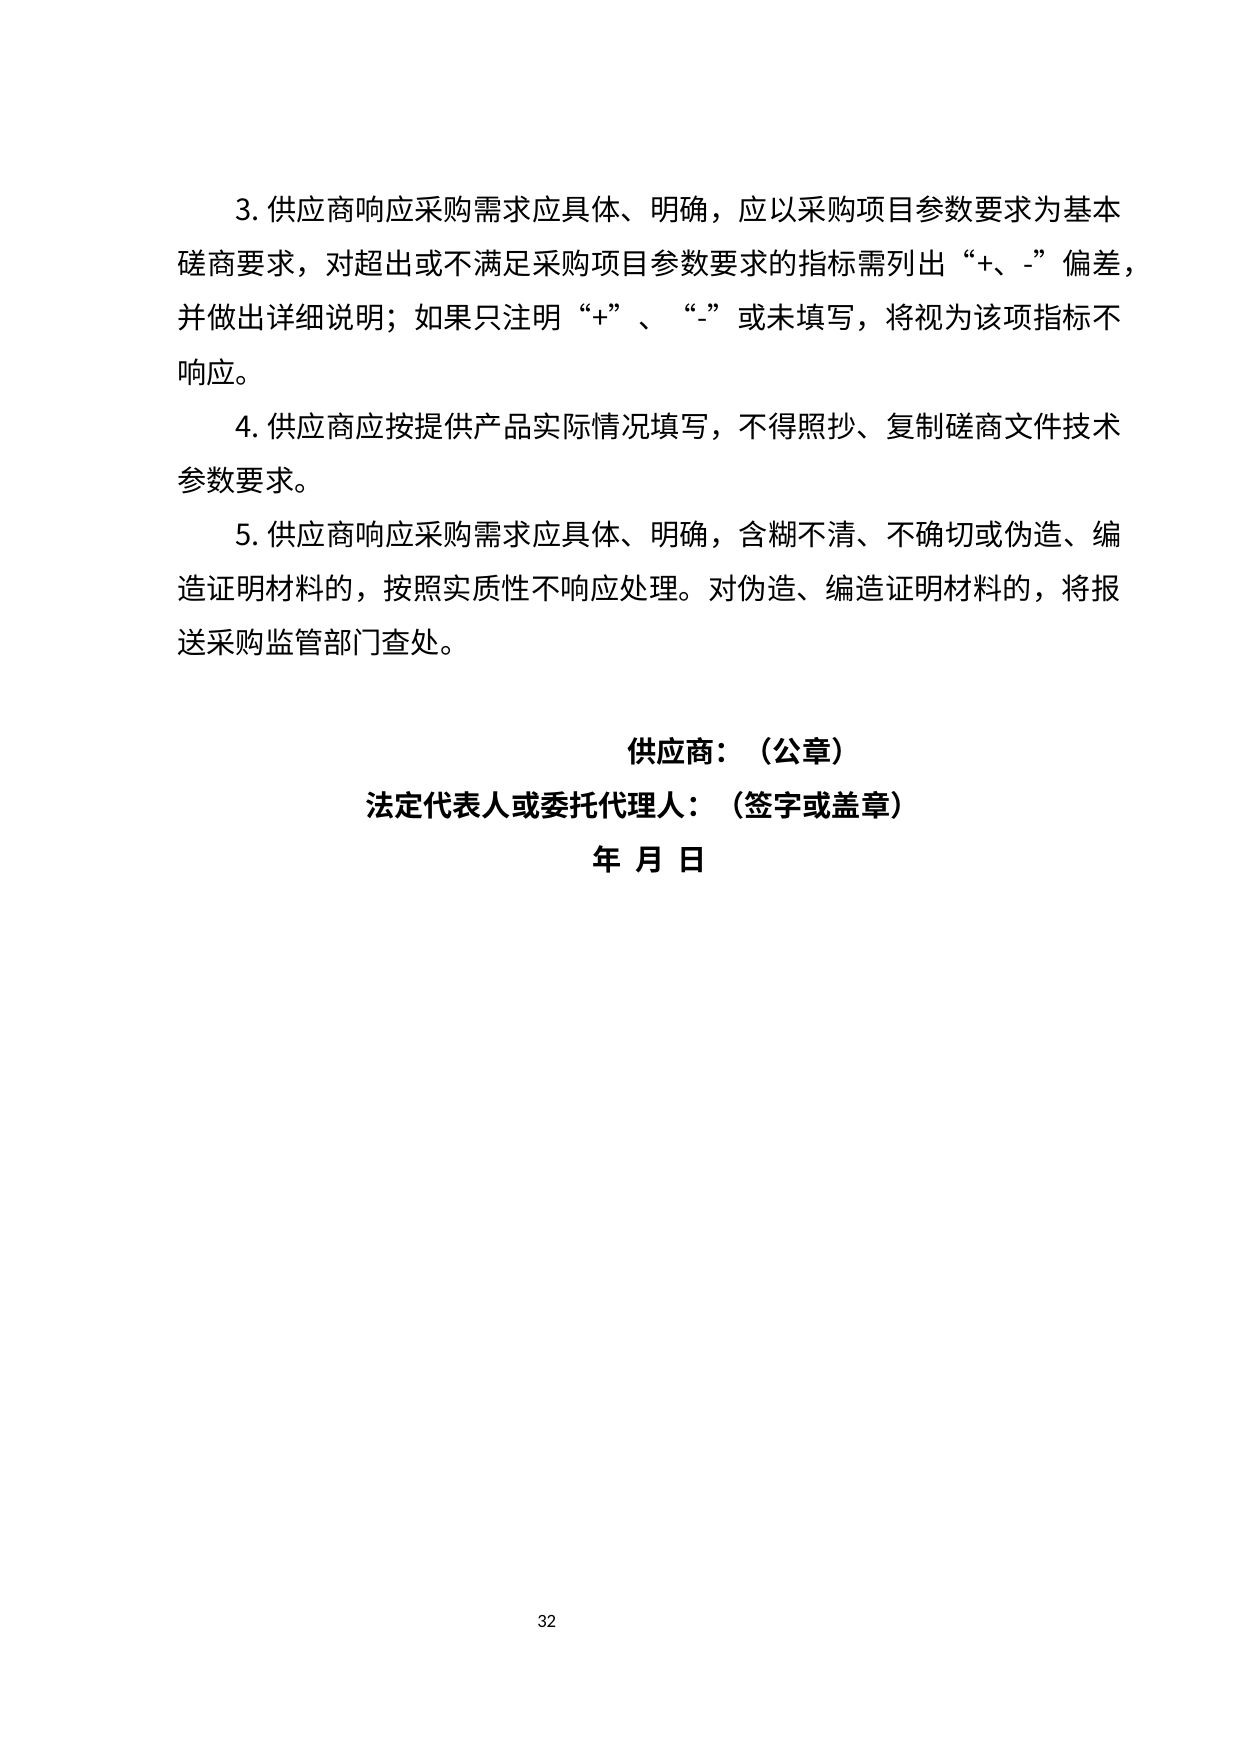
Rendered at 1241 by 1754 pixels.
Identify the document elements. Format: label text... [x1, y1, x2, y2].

text 3. 供应商响应采购需求应具体、明确，应以采购项目参数要求为基本磋商要求，对超出或不满足采购项目参数要求的指标需列出“+、-”偏差，并做出详细说明；如果只注明“+”、“-”或未填写，将视为该项指标不响应。 [177, 177, 1122, 394]
text 5. 供应商响应采购需求应具体、明确，含糊不清、不确切或伪造、编造证明材料的，按照实质性不响应处理。对伪造、编造证明材料的，将报送采购监管部门查处。 [177, 502, 1122, 665]
text 供应商：（公章） [177, 719, 1122, 773]
text 法定代表人或委托代理人：（签字或盖章） [177, 773, 1122, 827]
text 年 月 日 [177, 827, 1122, 881]
text 4. 供应商应按提供产品实际情况填写，不得照抄、复制磋商文件技术参数要求。 [177, 394, 1122, 502]
